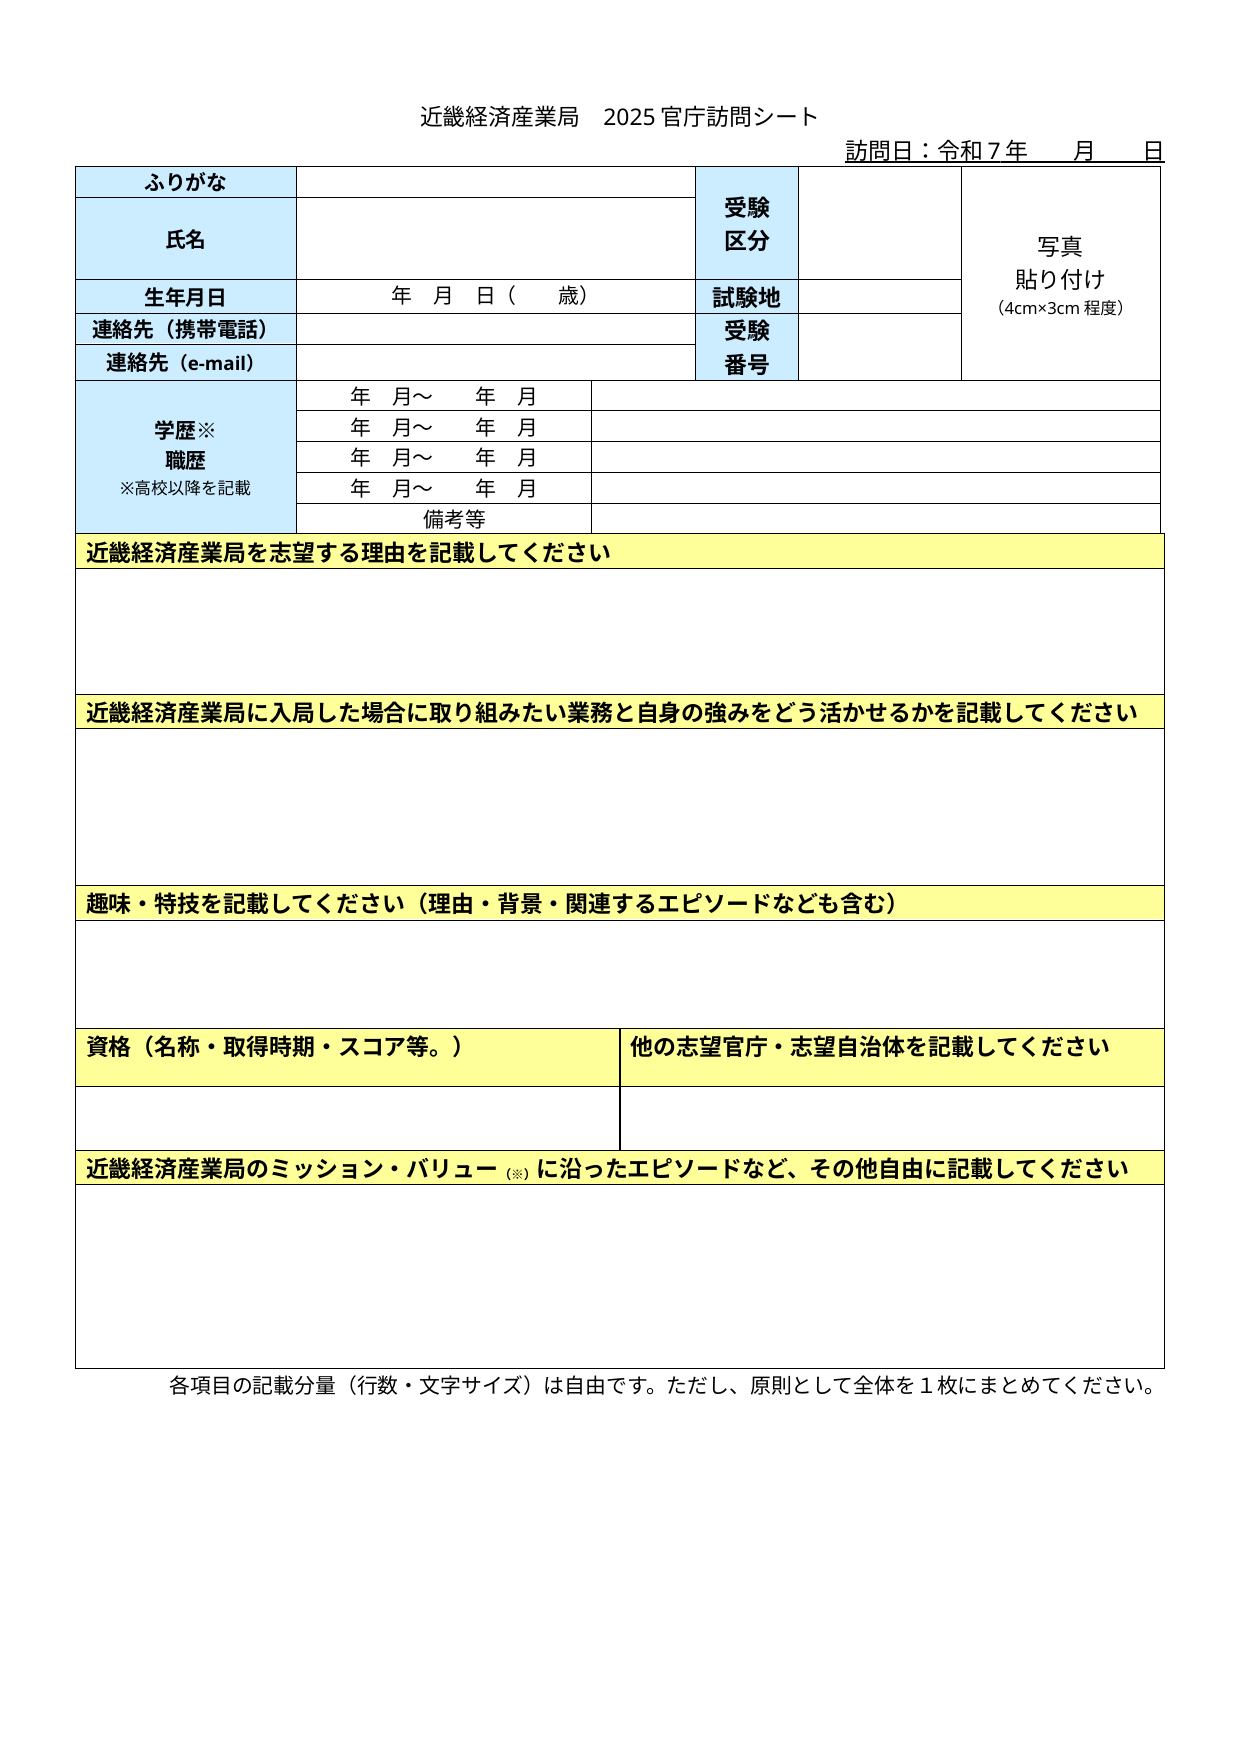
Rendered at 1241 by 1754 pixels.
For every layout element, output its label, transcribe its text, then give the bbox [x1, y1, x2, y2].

table_cell [592, 381, 1160, 410]
table_cell 年 月～ 年 月 [297, 442, 591, 472]
table_cell 資格（名称・取得時期・スコア等。） [76, 1029, 619, 1086]
table_cell 近畿経済産業局に入局した場合に取り組みたい業務と自身の強みをどう活かせるかを記載してください [76, 695, 1164, 728]
text 各項目の記載分量（行数・文字サイズ）は自由です。ただし、原則として全体を１枚にまとめてください。 [75, 1369, 1165, 1399]
table_cell [76, 921, 1164, 1028]
table_cell [592, 504, 1160, 533]
table_cell [799, 280, 961, 313]
table_header [297, 167, 695, 197]
table_cell 年 月 日（ 歳） [297, 280, 695, 313]
table_cell 年 月～ 年 月 [297, 473, 591, 503]
table_cell 連絡先（携帯電話） [76, 314, 296, 343]
table_cell [297, 198, 695, 279]
table_cell 近畿経済産業局を志望する理由を記載してください [76, 534, 1164, 568]
table_cell 氏名 [76, 198, 296, 279]
table_cell [76, 729, 1164, 885]
table_cell [76, 569, 1164, 694]
table_cell 学歴※ 職歴 ※高校以降を記載 [76, 381, 296, 533]
table_cell 備考等 [297, 504, 591, 533]
table_cell 受験 番号 [696, 314, 798, 380]
table_cell 試験地 [696, 280, 798, 313]
table_cell [592, 411, 1160, 441]
table_cell 生年月日 [76, 280, 296, 313]
table_header ふりがな [76, 167, 296, 197]
table_cell [76, 1087, 619, 1149]
table_cell [297, 345, 695, 380]
table_cell 連絡先（e-mail） [76, 345, 296, 380]
table_cell [76, 1185, 1164, 1368]
table_cell [592, 473, 1160, 503]
table_cell 年 月～ 年 月 [297, 411, 591, 441]
table_header 写真 貼り付け （4cm×3cm程度） [962, 167, 1160, 380]
text 訪問日：令和7年 月 日 [75, 133, 1165, 166]
table_cell 趣味・特技を記載してください（理由・背景・関連するエピソードなども含む） [76, 886, 1164, 919]
text 近畿経済産業局 2025官庁訪問シート [75, 99, 1165, 133]
table_cell [799, 314, 961, 380]
table_cell 年 月～ 年 月 [297, 381, 591, 410]
table_cell [621, 1087, 1164, 1149]
table_cell 他の志望官庁・志望自治体を記載してください [621, 1029, 1164, 1086]
table_header 受験 区分 [696, 167, 798, 279]
table_header [799, 167, 961, 279]
table_cell 近畿経済産業局のミッション・バリュー（※）に沿ったエピソードなど、その他自由に記載してください [76, 1151, 1164, 1184]
table_cell [592, 442, 1160, 472]
table_cell [297, 314, 695, 343]
